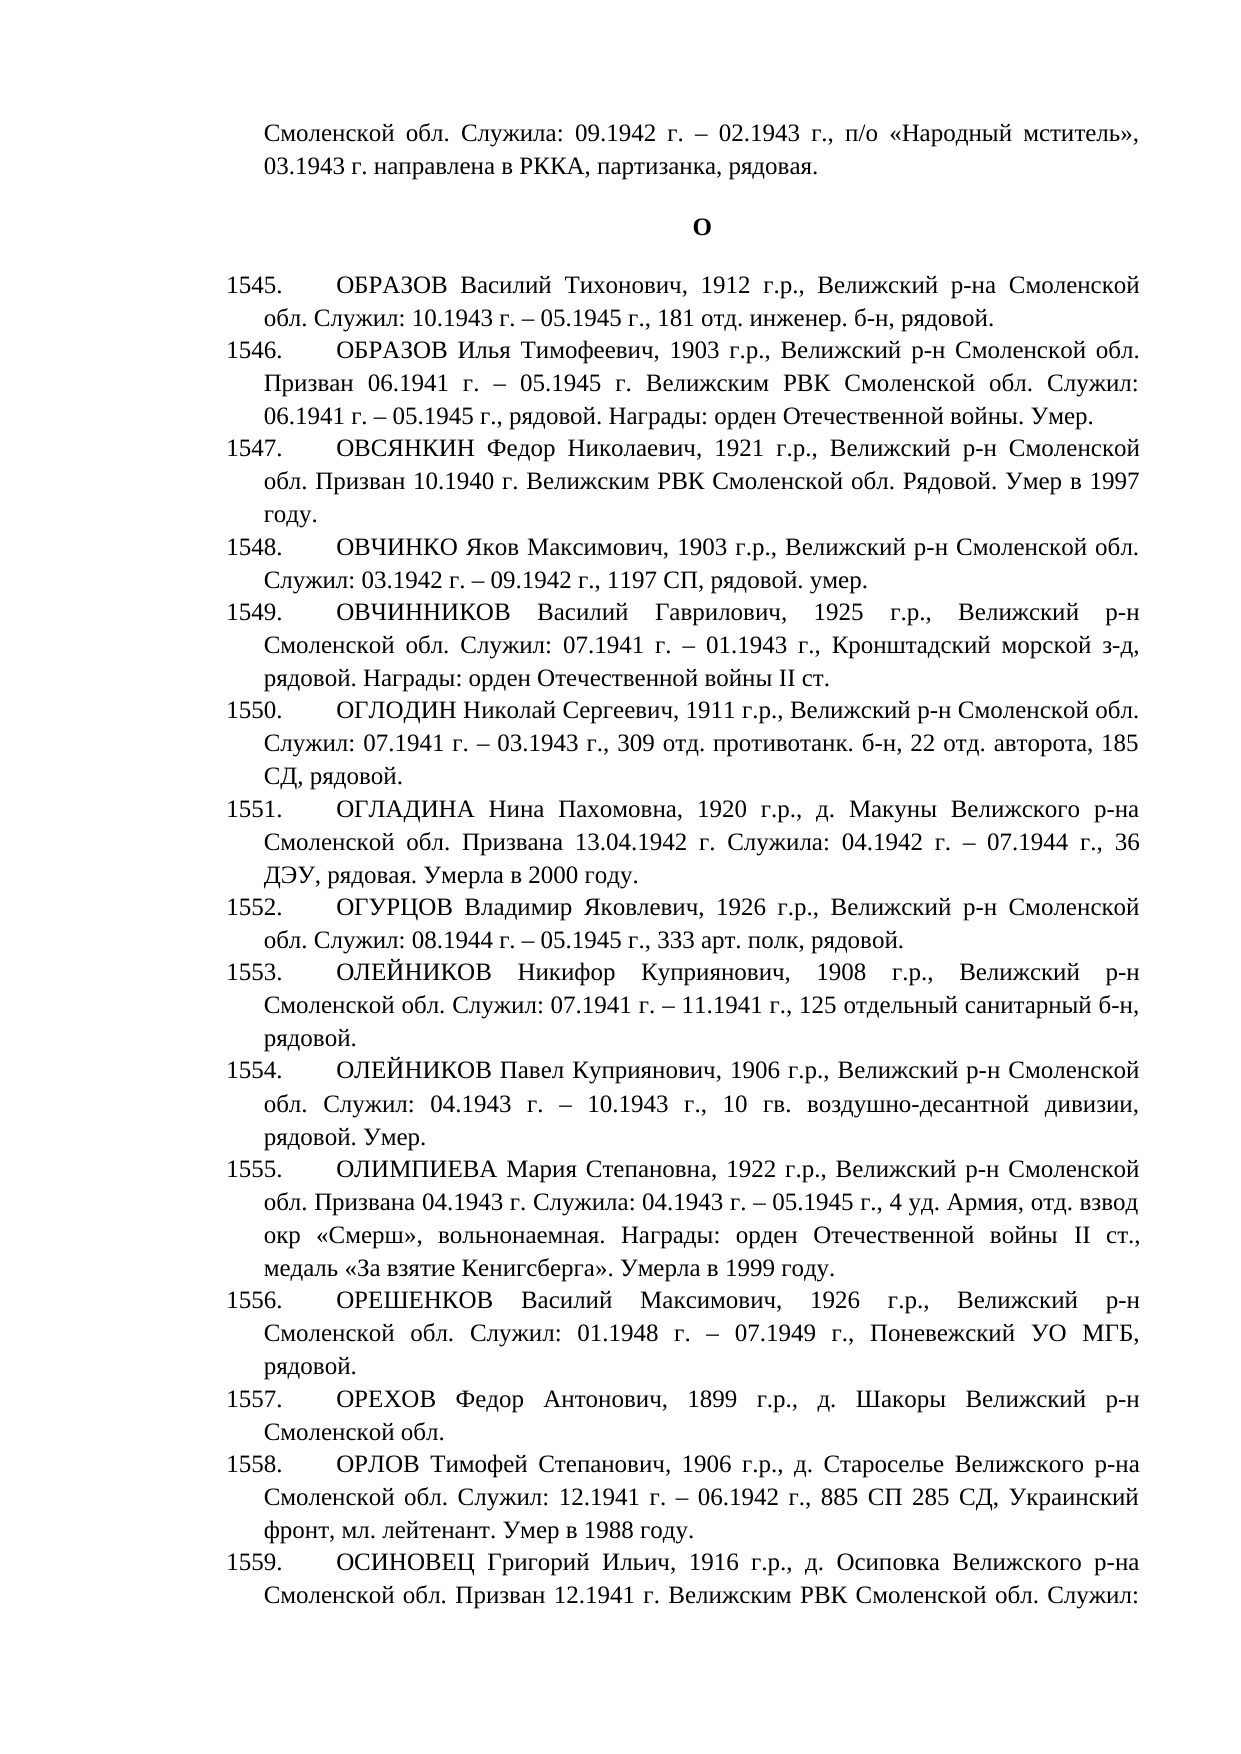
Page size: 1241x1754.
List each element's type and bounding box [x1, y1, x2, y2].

table_cell [166, 118, 1163, 1609]
